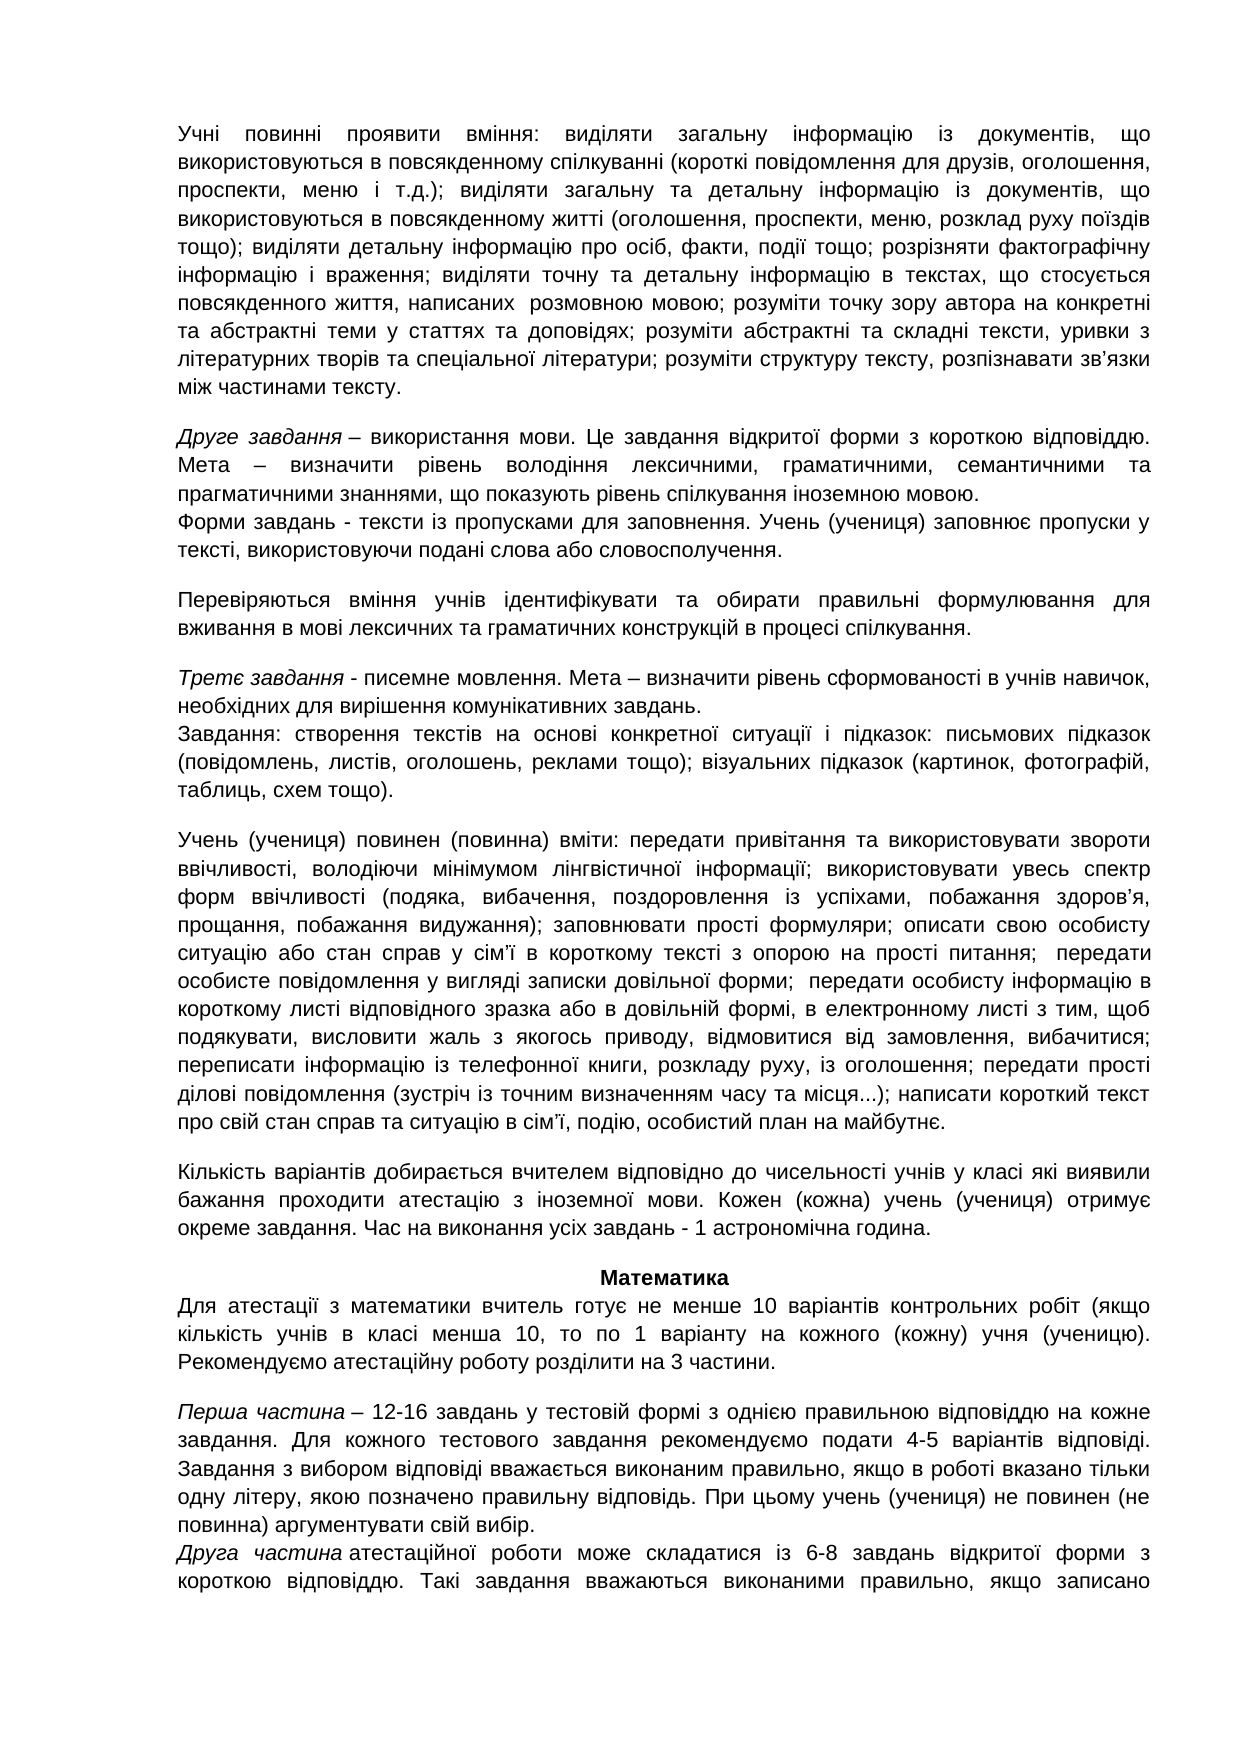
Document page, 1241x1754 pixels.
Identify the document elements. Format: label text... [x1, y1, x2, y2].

text Кількість варіантів добирається вчителем відповідно до чисельності учнів у класі які виявили бажання проходити атестацію з іноземної мови. Кожен (кожна) учень (учениця) отримує окреме завдання. Час на виконання усіх завдань - 1 астрономічна година. [177, 1156, 1152, 1240]
text Перевіряються вміння учнів ідентифікувати та обирати правильні формулювання для вживання в мові лексичних та граматичних конструкцій в процесі спілкування. [177, 584, 1152, 640]
text Для атестації з математики вчитель готує не менше 10 варіантів контрольних робіт (якщо кількість учнів в класі менша 10, то по 1 варіанту на кожного (кожну) учня (ученицю). Рекомендуємо атестаційну роботу розділити на 3 частини. [177, 1290, 1152, 1374]
text Форми завдань - тексти із пропусками для заповнення. Учень (учениця) заповнює пропуски у тексті, використовуючи подані слова або словосполучення. [177, 506, 1152, 562]
text Математика [177, 1262, 1152, 1290]
text Друге завдання – використання мови. Це завдання відкритої форми з короткою відповіддю. Мета – визначити рівень володіння лексичними, граматичними, семантичними та прагматичними знаннями, що показують рівень спілкування іноземною мовою. [177, 421, 1152, 506]
text Учні повинні проявити вміння: виділяти загальну інформацію із документів, що використовуються в повсякденному спілкуванні (короткі повідомлення для друзів, оголошення, проспекти, меню і т.д.); виділяти загальну та детальну інформацію із документів, що використовуються в повсякденному житті (оголошення, проспекти, меню, розклад руху поїздів тощо); виділяти детальну інформацію про осіб, факти, події тощо; розрізняти фактографічну інформацію і враження; виділяти точну та детальну інформацію в текстах, що стосується повсякденного життя, написаних розмовною мовою; розуміти точку зору автора на конкретні та абстрактні теми у статтях та доповідях; розуміти абстрактні та складні тексти, уривки з літературних творів та спеціальної літератури; розуміти структуру тексту, розпізнавати зв’язки між частинами тексту. [177, 118, 1152, 399]
text Третє завдання - писемне мовлення. Мета – визначити рівень сформованості в учнів навичок, необхідних для вирішення комунікативних завдань. [177, 662, 1152, 718]
text Учень (учениця) повинен (повинна) вміти: передати привітання та використовувати звороти ввічливості, володіючи мінімумом лінгвістичної інформації; використовувати увесь спектр форм ввічливості (подяка, вибачення, поздоровлення із успіхами, побажання здоров’я, прощання, побажання видужання); заповнювати прості формуляри; описати свою особисту ситуацію або стан справ у сім’ї в короткому тексті з опорою на прості питання; передати особисте повідомлення у вигляді записки довільної форми; передати особисту інформацію в короткому листі відповідного зразка або в довільній формі, в електронному листі з тим, щоб подякувати, висловити жаль з якогось приводу, відмовитися від замовлення, вибачитися; переписати інформацію із телефонної книги, розкладу руху, із оголошення; передати прості ділові повідомлення (зустріч із точним визначенням часу та місця...); написати короткий текст про свій стан справ та ситуацію в сім’ї, подію, особистий план на майбутнє. [177, 824, 1152, 1134]
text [177, 1537, 1152, 1593]
text Перша частина – 12-16 завдань у тестовій формі з однією правильною відповіддю на кожне завдання. Для кожного тестового завдання рекомендуємо подати 4-5 варіантів відповіді. Завдання з вибором відповіді вважається виконаним правильно, якщо в роботі вказано тільки одну літеру, якою позначено правильну відповідь. При цьому учень (учениця) не повинен (не повинна) аргументувати свій вибір. [177, 1396, 1152, 1537]
text Завдання: створення текстів на основі конкретної ситуації і підказок: письмових підказок (повідомлень, листів, оголошень, реклами тощо); візуальних підказок (картинок, фотографій, таблиць, схем тощо). [177, 718, 1152, 802]
